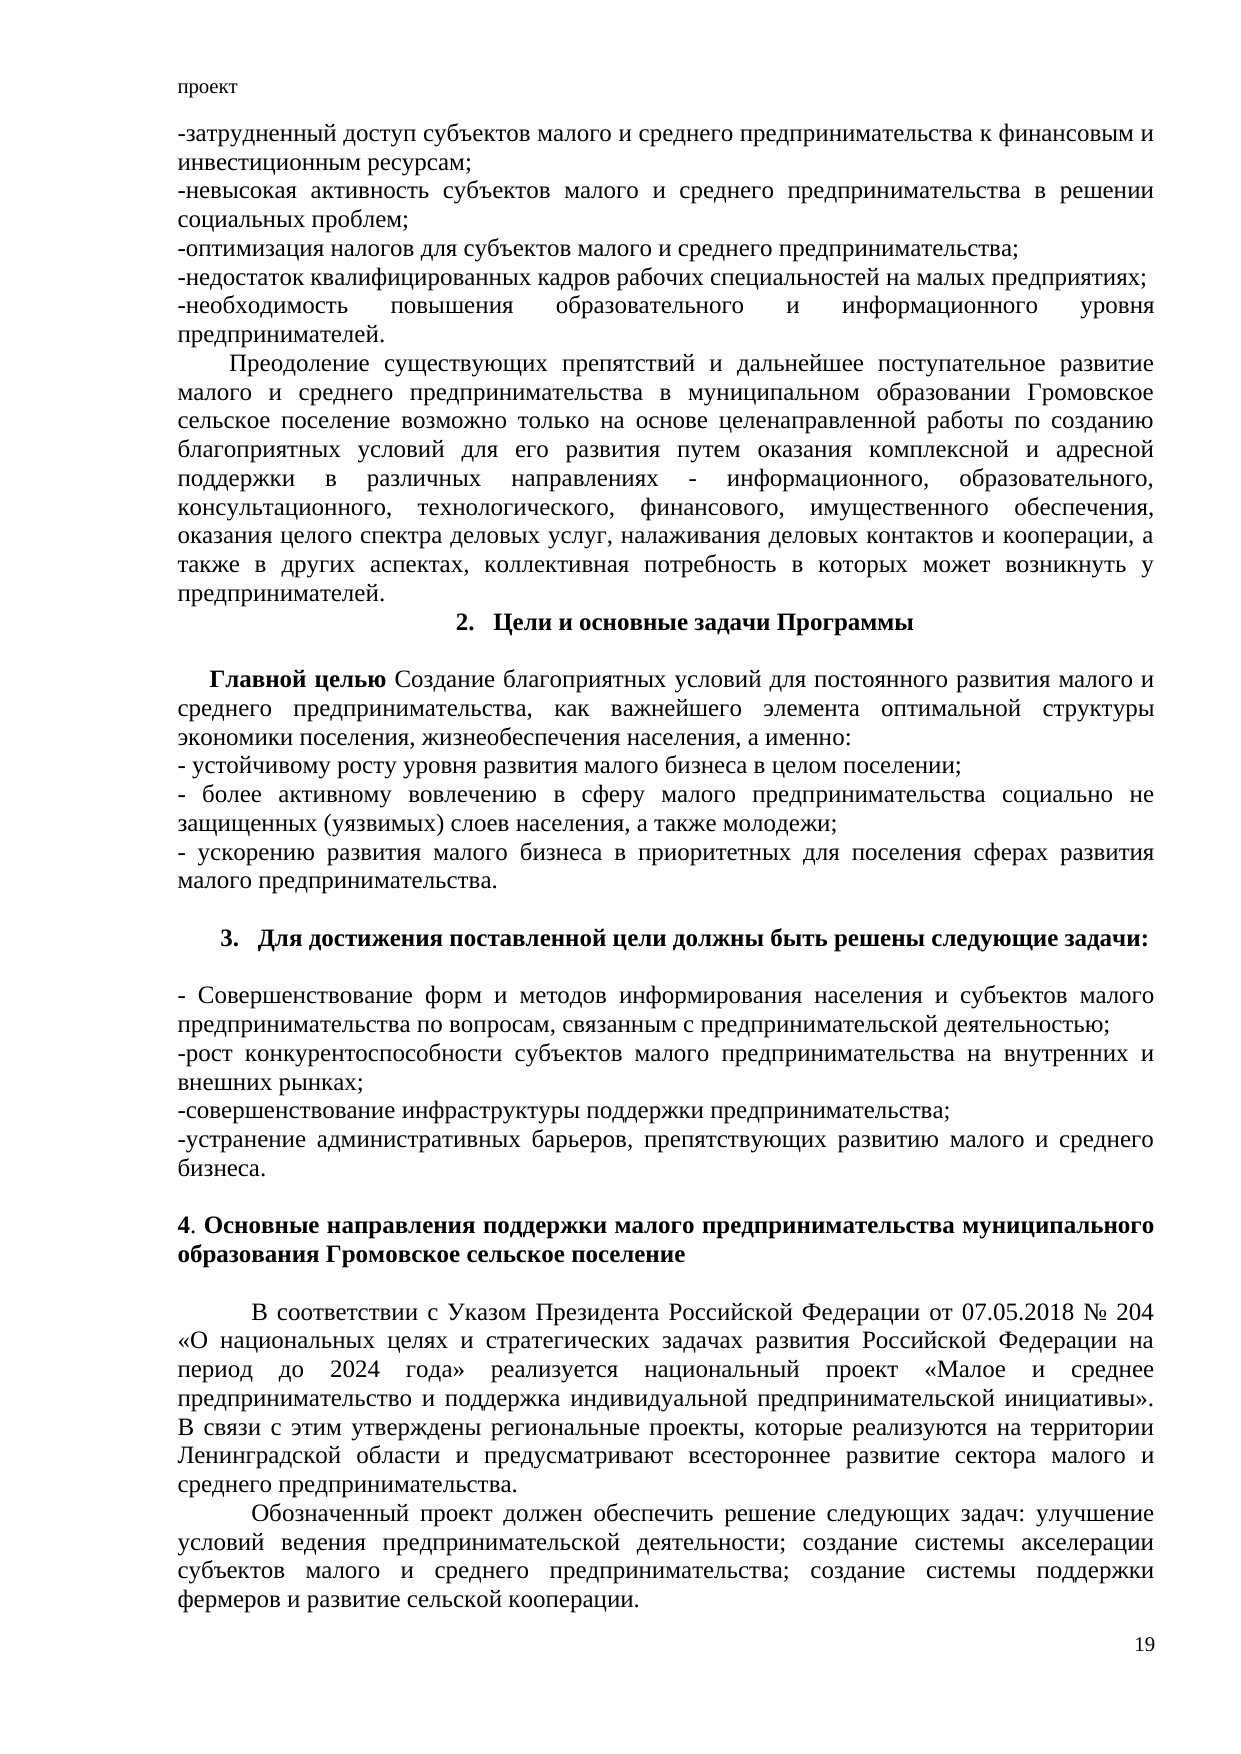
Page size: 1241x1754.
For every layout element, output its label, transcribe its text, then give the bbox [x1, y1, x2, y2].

text Главной целью Создание благоприятных условий для постоянного развития малого и среднего предпринимательства, как важнейшего элемента оптимальной структуры экономики поселения, жизнеобеспечения населения, а именно: [177, 664, 1155, 751]
list Для достижения поставленной цели должны быть решены следующие задачи: [215, 923, 1155, 952]
text - более активному вовлечению в сферу малого предпринимательства социально не защищенных (уязвимых) слоев населения, а также молодежи; [177, 779, 1155, 837]
text - Совершенствование форм и методов информирования населения и субъектов малого предпринимательства по вопросам, связанным с предпринимательской деятельностью; [177, 981, 1155, 1038]
text - устойчивому росту уровня развития малого бизнеса в целом поселении; [177, 751, 1155, 779]
text В соответствии с Указом Президента Российской Федерации от 07.05.2018 № 204 «О национальных целях и стратегических задачах развития Российской Федерации на период до 2024 года» реализуется национальный проект «Малое и среднее предпринимательство и поддержка индивидуальной предпринимательской инициативы». В связи с этим утверждены региональные проекты, которые реализуются на территории Ленинградской области и предусматривают всестороннее развитие сектора малого и среднего предпринимательства. [177, 1297, 1155, 1498]
text Обозначенный проект должен обеспечить решение следующих задач: улучшение условий ведения предпринимательской деятельности; создание системы акселерации субъектов малого и среднего предпринимательства; создание системы поддержки фермеров и развитие сельской кооперации. [177, 1498, 1155, 1613]
text -затрудненный доступ субъектов малого и среднего предпринимательства к финансовым и инвестиционным ресурсам; [177, 118, 1155, 176]
text Преодоление существующих препятствий и дальнейшее поступательное развитие малого и среднего предпринимательства в муниципальном образовании Громовское сельское поселение возможно только на основе целенаправленной работы по созданию благоприятных условий для его развития путем оказания комплексной и адресной поддержки в различных направлениях - информационного, образовательного, консультационного, технологического, финансового, имущественного обеспечения, оказания целого спектра деловых услуг, налаживания деловых контактов и кооперации, а также в других аспектах, коллективная потребность в которых может возникнуть у предпринимателей. [177, 348, 1155, 607]
list Цели и основные задачи Программы [215, 607, 1155, 636]
text -оптимизация налогов для субъектов малого и среднего предпринимательства; [177, 233, 1155, 262]
text -совершенствование инфраструктуры поддержки предпринимательства; [177, 1096, 1155, 1124]
text -необходимость повышения образовательного и информационного уровня предпринимателей. [177, 291, 1155, 348]
text -невысокая активность субъектов малого и среднего предпринимательства в решении социальных проблем; [177, 176, 1155, 233]
text -устранение административных барьеров, препятствующих развитию малого и среднего бизнеса. [177, 1124, 1155, 1182]
text -рост конкурентоспособности субъектов малого предпринимательства на внутренних и внешних рынках; [177, 1038, 1155, 1096]
text -недостаток квалифицированных кадров рабочих специальностей на малых предприятиях; [177, 262, 1155, 291]
text - ускорению развития малого бизнеса в приоритетных для поселения сферах развития малого предпринимательства. [177, 837, 1155, 894]
text 4. Основные направления поддержки малого предпринимательства муниципального образования Громовское сельское поселение [177, 1211, 1155, 1268]
